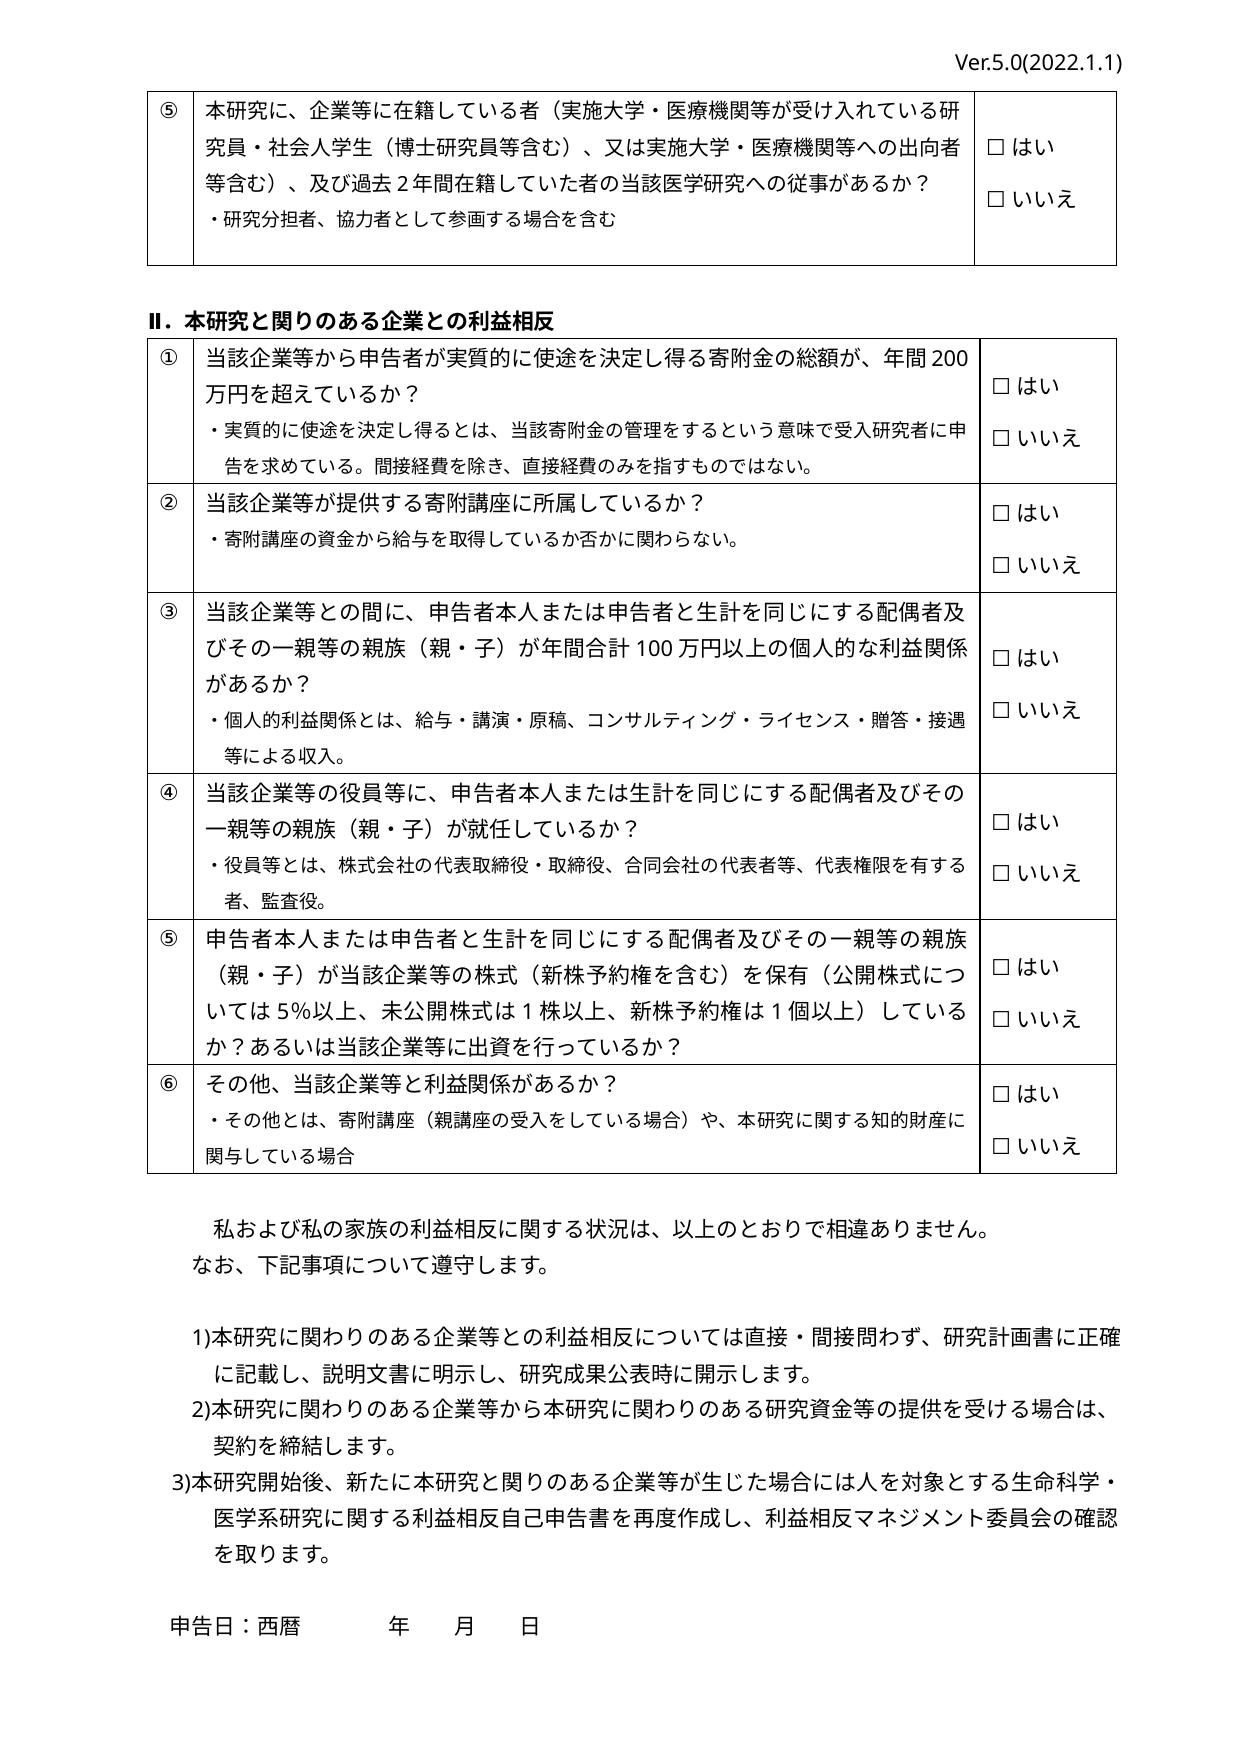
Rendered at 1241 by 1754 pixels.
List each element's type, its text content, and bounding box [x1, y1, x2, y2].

table_cell ④ [148, 774, 193, 918]
table_cell はい いいえ [981, 593, 1116, 773]
table_cell その他、当該企業等と利益関係があるか？ ・その他とは、寄附講座（親講座の受入をしている場合）や、本研究に関する知的財産に関与している場合 [194, 1065, 979, 1173]
table_header 当該企業等から申告者が実質的に使途を決定し得る寄附金の総額が、年間200万円を超えているか？ ・実質的に使途を決定し得るとは、当該寄附金の管理をするという意味で受入研究者に申告を求めている。間接経費を除き、直接経費のみを指すものではない。 [194, 339, 979, 483]
table_cell ③ [148, 593, 193, 773]
table_cell はい いいえ [981, 484, 1116, 592]
table_header はい いいえ [981, 339, 1116, 483]
table_cell ⑤ [148, 920, 193, 1064]
table_cell はい いいえ [975, 92, 1116, 264]
text Ⅱ．本研究と関りのある企業との利益相反 [148, 302, 1122, 338]
table_cell 当該企業等の役員等に、申告者本人または生計を同じにする配偶者及びその一親等の親族（親・子）が就任しているか？ ・役員等とは、株式会社の代表取締役・取締役、合同会社の代表者等、代表権限を有する者、監査役。 [194, 774, 979, 918]
table_cell はい いいえ [981, 1065, 1116, 1173]
text 1)本研究に関わりのある企業等との利益相反については直接・間接問わず、研究計画書に正確に記載し、説明文書に明示し、研究成果公表時に開示します。 [191, 1318, 1122, 1390]
table_cell 当該企業等との間に、申告者本人または申告者と生計を同じにする配偶者及びその一親等の親族（親・子）が年間合計100万円以上の個人的な利益関係があるか？ ・個人的利益関係とは、給与・講演・原稿、コンサルティング・ライセンス・贈答・接遇等による収入。 [194, 593, 979, 773]
table_header ① [148, 339, 193, 483]
text 2)本研究に関わりのある企業等から本研究に関わりのある研究資金等の提供を受ける場合は、契約を締結します。 [191, 1390, 1122, 1462]
table_cell 本研究に、企業等に在籍している者（実施大学・医療機関等が受け入れている研究員・社会人学生（博士研究員等含む）、又は実施大学・医療機関等への出向者等含む）、及び過去2年間在籍していた者の当該医学研究への従事があるか？ ・研究分担者、協力者として参画する場合を含む [194, 92, 974, 264]
table_cell ⑤ [148, 92, 193, 264]
table_cell 申告者本人または申告者と生計を同じにする配偶者及びその一親等の親族（親・子）が当該企業等の株式（新株予約権を含む）を保有（公開株式については5％以上、未公開株式は1株以上、新株予約権は1個以上）しているか？あるいは当該企業等に出資を行っているか？ [194, 920, 979, 1064]
text 3)本研究開始後、新たに本研究と関りのある企業等が生じた場合には人を対象とする生命科学・医学系研究に関する利益相反自己申告書を再度作成し、利益相反マネジメント委員会の確認を取ります。 [148, 1462, 1122, 1571]
text なお、下記事項について遵守します。 [169, 1246, 1122, 1282]
text 私および私の家族の利益相反に関する状況は、以上のとおりで相違ありません。 [169, 1210, 1122, 1246]
table_cell はい いいえ [981, 920, 1116, 1064]
table_cell ⑥ [148, 1065, 193, 1173]
table_cell 当該企業等が提供する寄附講座に所属しているか？ ・寄附講座の資金から給与を取得しているか否かに関わらない。 [194, 484, 979, 592]
table_cell ② [148, 484, 193, 592]
table_cell はい いいえ [981, 774, 1116, 918]
text 申告日：西暦 年 月 日 [148, 1607, 1122, 1643]
